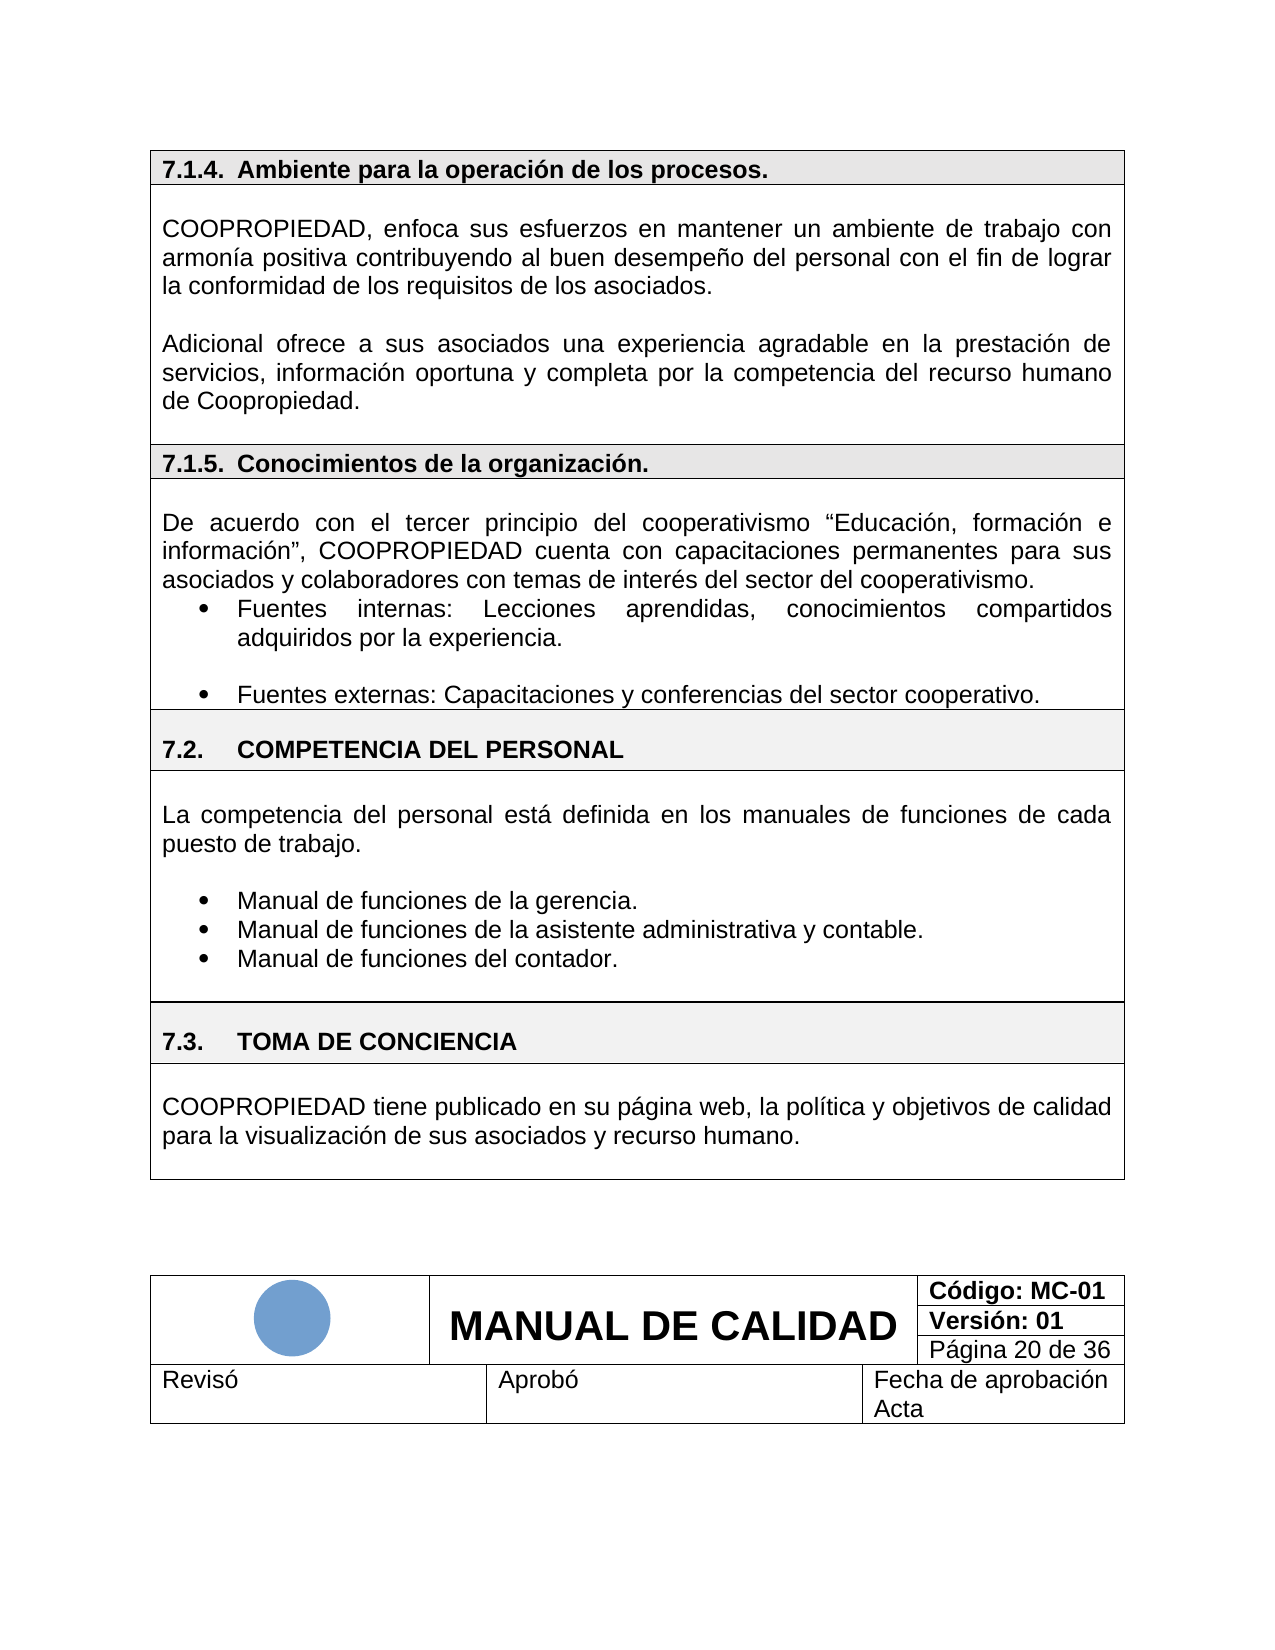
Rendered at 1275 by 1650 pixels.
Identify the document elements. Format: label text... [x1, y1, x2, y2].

table_cell TOMA DE CONCIENCIA [151, 1003, 1124, 1062]
table_cell COOPROPIEDAD, enfoca sus esfuerzos en mantener un ambiente de trabajo con armonía positiva contribuyendo al buen desempeño del personal con el fin de lograr la conformidad de los requisitos de los asociados. Adicional ofrece a sus asociados una experiencia agradable en la prestación de servicios, información oportuna y completa por la competencia del recurso humano de Coopropiedad. [151, 185, 1124, 444]
table_header Ambiente para la operación de los procesos. [151, 151, 1124, 184]
table_cell Conocimientos de la organización. [151, 445, 1124, 478]
table_cell Fecha de aprobación Acta [863, 1365, 1124, 1423]
table_cell Aprobó [487, 1365, 862, 1423]
table_header [151, 1276, 429, 1364]
table_cell De acuerdo con el tercer principio del cooperativismo “Educación, formación e información”, COOPROPIEDAD cuenta con capacitaciones permanentes para sus asociados y colaboradores con temas de interés del sector del cooperativismo. Fuentes internas: Lecciones aprendidas, conocimientos compartidos adquiridos por la experiencia. Fuentes externas: Capacitaciones y conferencias del sector cooperativo. [151, 479, 1124, 709]
table_header Código: MC-01 [918, 1276, 1124, 1305]
table_cell COMPETENCIA DEL PERSONAL [151, 710, 1124, 770]
table_cell COOPROPIEDAD tiene publicado en su página web, la política y objetivos de calidad para la visualización de sus asociados y recurso humano. [151, 1064, 1124, 1178]
table_cell La competencia del personal está definida en los manuales de funciones de cada puesto de trabajo. Manual de funciones de la gerencia. Manual de funciones de la asistente administrativa y contable. Manual de funciones del contador. [151, 771, 1124, 1001]
table_cell Revisó [151, 1365, 486, 1423]
table_header MANUAL DE CALIDAD [430, 1276, 917, 1364]
table_cell Página 20 de 36 [918, 1336, 1124, 1364]
table_cell Versión: 01 [918, 1306, 1124, 1334]
